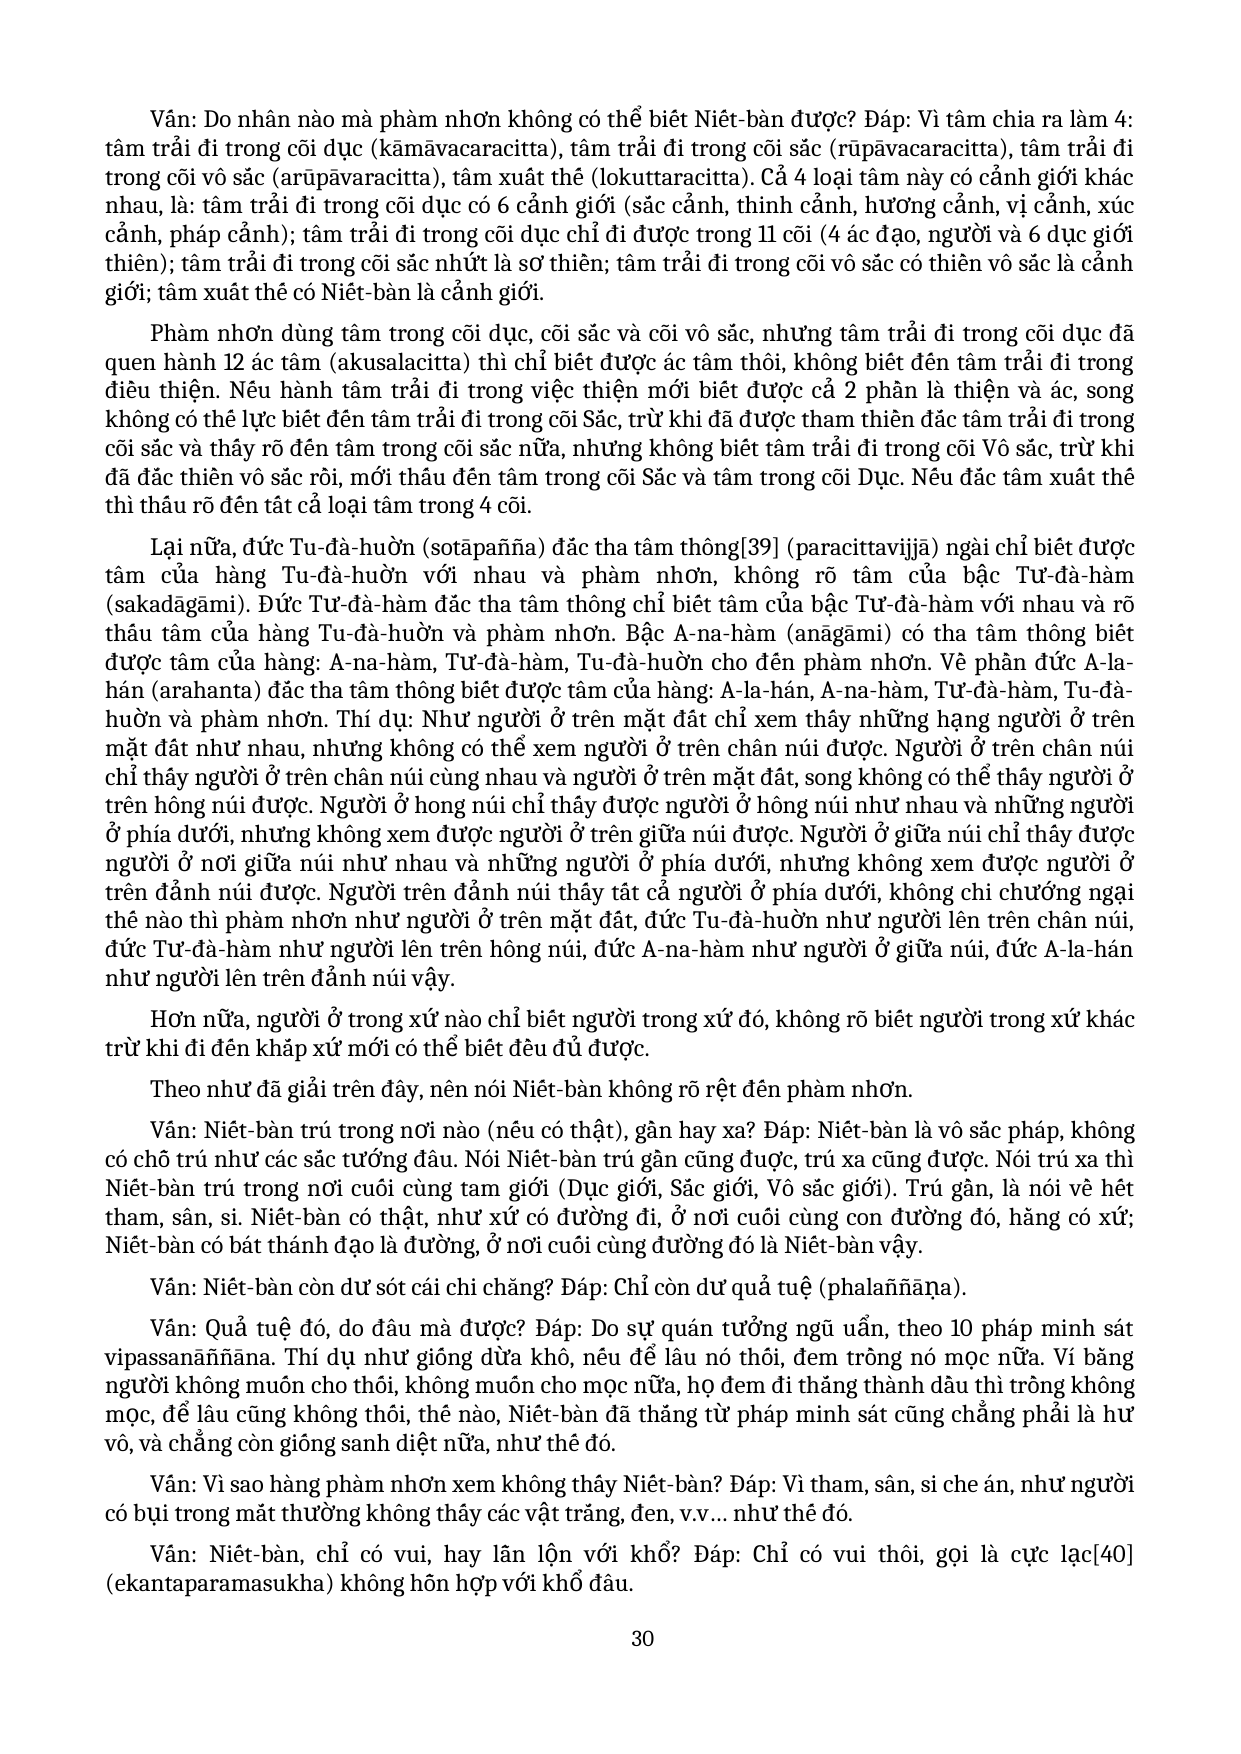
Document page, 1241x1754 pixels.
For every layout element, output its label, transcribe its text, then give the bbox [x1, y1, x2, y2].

text Phàm nhơn dùng tâm trong cõi dục, cõi sắc và cõi vô sắc, nhưng tâm trải đi trong cõi dục đã quen hành 12 ác tâm (akusalacitta) thì chỉ biết được ác tâm thôi, không biết đến tâm trải đi trong điều thiện. Nếu hành tâm trải đi trong việc thiện mới biết được cả 2 phần là thiện và ác, song không có thế lực biết đến tâm trải đi trong cõi Sắc, trừ khi đã được tham thiền đắc tâm trải đi trong cõi sắc và thấy rõ đến tâm trong cõi sắc nữa, nhưng không biết tâm trải đi trong cõi Vô sắc, trừ khi đã đắc thiền vô sắc rồi, mới thấu đến tâm trong cõi Sắc và tâm trong cõi Dục. Nếu đắc tâm xuất thế thì thấu rõ đến tất cả loại tâm trong 4 cõi. [105, 319, 1135, 520]
text Vấn: Niết-bàn còn dư sót cái chi chăng? Đáp: Chỉ còn dư quả tuệ (phalaññāṇa). [105, 1272, 1135, 1301]
text Hơn nữa, người ở trong xứ nào chỉ biết người trong xứ đó, không rõ biết người trong xứ khác trừ khi đi đến khắp xứ mới có thể biết đều đủ được. [105, 1005, 1135, 1062]
text Theo như đã giải trên đây, nên nói Niết-bàn không rõ rệt đến phàm nhơn. [105, 1075, 1135, 1104]
text Vấn: Niết-bàn trú trong nơi nào (nếu có thật), gần hay xa? Đáp: Niết-bàn là vô sắc pháp, không có chỗ trú như các sắc tướng đâu. Nói Niết-bàn trú gần cũng đuợc, trú xa cũng được. Nói trú xa thì Niết-bàn trú trong nơi cuối cùng tam giới (Dục giới, Sắc giới, Vô sắc giới). Trú gần, là nói về hết tham, sân, si. Niết-bàn có thật, như xứ có đường đi, ở nơi cuối cùng con đường đó, hằng có xứ; Niết-bàn có bát thánh đạo là đường, ở nơi cuối cùng đường đó là Niết-bàn vậy. [105, 1116, 1135, 1260]
text Vấn: Quả tuệ đó, do đâu mà được? Đáp: Do sự quán tưởng ngũ uẩn, theo 10 pháp minh sát vipassanāññāna. Thí dụ như giống dừa khô, nếu để lâu nó thối, đem trồng nó mọc nữa. Ví bằng người không muốn cho thối, không muốn cho mọc nữa, họ đem đi thắng thành dầu thì trồng không mọc, để lâu cũng không thối, thế nào, Niết-bàn đã thắng từ pháp minh sát cũng chẳng phải là hư vô, và chẳng còn giống sanh diệt nữa, như thế đó. [105, 1314, 1135, 1457]
text Vấn: Do nhân nào mà phàm nhơn không có thể biết Niết-bàn được? Đáp: Vì tâm chia ra làm 4: tâm trải đi trong cõi dục (kāmāvacaracitta), tâm trải đi trong cõi sắc (rūpāvacaracitta), tâm trải đi trong cõi vô sắc (arūpāvaracitta), tâm xuất thế (lokuttaracitta). Cả 4 loại tâm này có cảnh giới khác nhau, là: tâm trải đi trong cõi dục có 6 cảnh giới (sắc cảnh, thinh cảnh, hương cảnh, vị cảnh, xúc cảnh, pháp cảnh); tâm trải đi trong cõi dục chỉ đi được trong 11 cõi (4 ác đạo, người và 6 dục giới thiên); tâm trải đi trong cõi sắc nhứt là sơ thiền; tâm trải đi trong cõi vô sắc có thiền vô sắc là cảnh giới; tâm xuất thế có Niết-bàn là cảnh giới. [105, 105, 1135, 306]
text Vấn: Vì sao hàng phàm nhơn xem không thấy Niết-bàn? Đáp: Vì tham, sân, si che án, như người có bụi trong mắt thường không thấy các vật trắng, đen, v.v… như thế đó. [105, 1470, 1135, 1527]
text Lại nữa, đức Tu-đà-huờn (sotāpañña) đắc tha tâm thông[39] (paracittavijjā) ngài chỉ biết được tâm của hàng Tu-đà-huờn với nhau và phàm nhơn, không rõ tâm của bậc Tư-đà-hàm (sakadāgāmi). Đức Tư-đà-hàm đắc tha tâm thông chỉ biết tâm của bậc Tư-đà-hàm với nhau và rõ thấu tâm của hàng Tu-đà-huờn và phàm nhơn. Bậc A-na-hàm (anāgāmi) có tha tâm thông biết được tâm của hàng: A-na-hàm, Tư-đà-hàm, Tu-đà-huờn cho đến phàm nhơn. Về phần đức A-la-hán (arahanta) đắc tha tâm thông biết được tâm của hàng: A-la-hán, A-na-hàm, Tư-đà-hàm, Tu-đà-huờn và phàm nhơn. Thí dụ: Như người ở trên mặt đất chỉ xem thấy những hạng người ở trên mặt đất như nhau, nhưng không có thể xem người ở trên chân núi được. Người ở trên chân núi chỉ thấy người ở trên chân núi cùng nhau và người ở trên mặt đất, song không có thể thấy người ở trên hông núi được. Người ở hong núi chỉ thấy được người ở hông núi như nhau và những người ở phía dưới, nhưng không xem được người ở trên giữa núi được. Người ở giữa núi chỉ thấy được người ở nơi giữa núi như nhau và những người ở phía dưới, nhưng không xem được người ở trên đảnh núi được. Người trên đảnh núi thấy tất cả người ở phía dưới, không chi chướng ngại thế nào thì phàm nhơn như người ở trên mặt đất, đức Tu-đà-huờn như người lên trên chân núi, đức Tư-đà-hàm như người lên trên hông núi, đức A-na-hàm như người ở giữa núi, đức A-la-hán như người lên trên đảnh núi vậy. [105, 532, 1135, 992]
text Vấn: Niết-bàn, chỉ có vui, hay lẫn lộn với khổ? Đáp: Chỉ có vui thôi, gọi là cực lạc[40] (ekantaparamasukha) không hỗn hợp với khổ đâu. [105, 1540, 1135, 1597]
